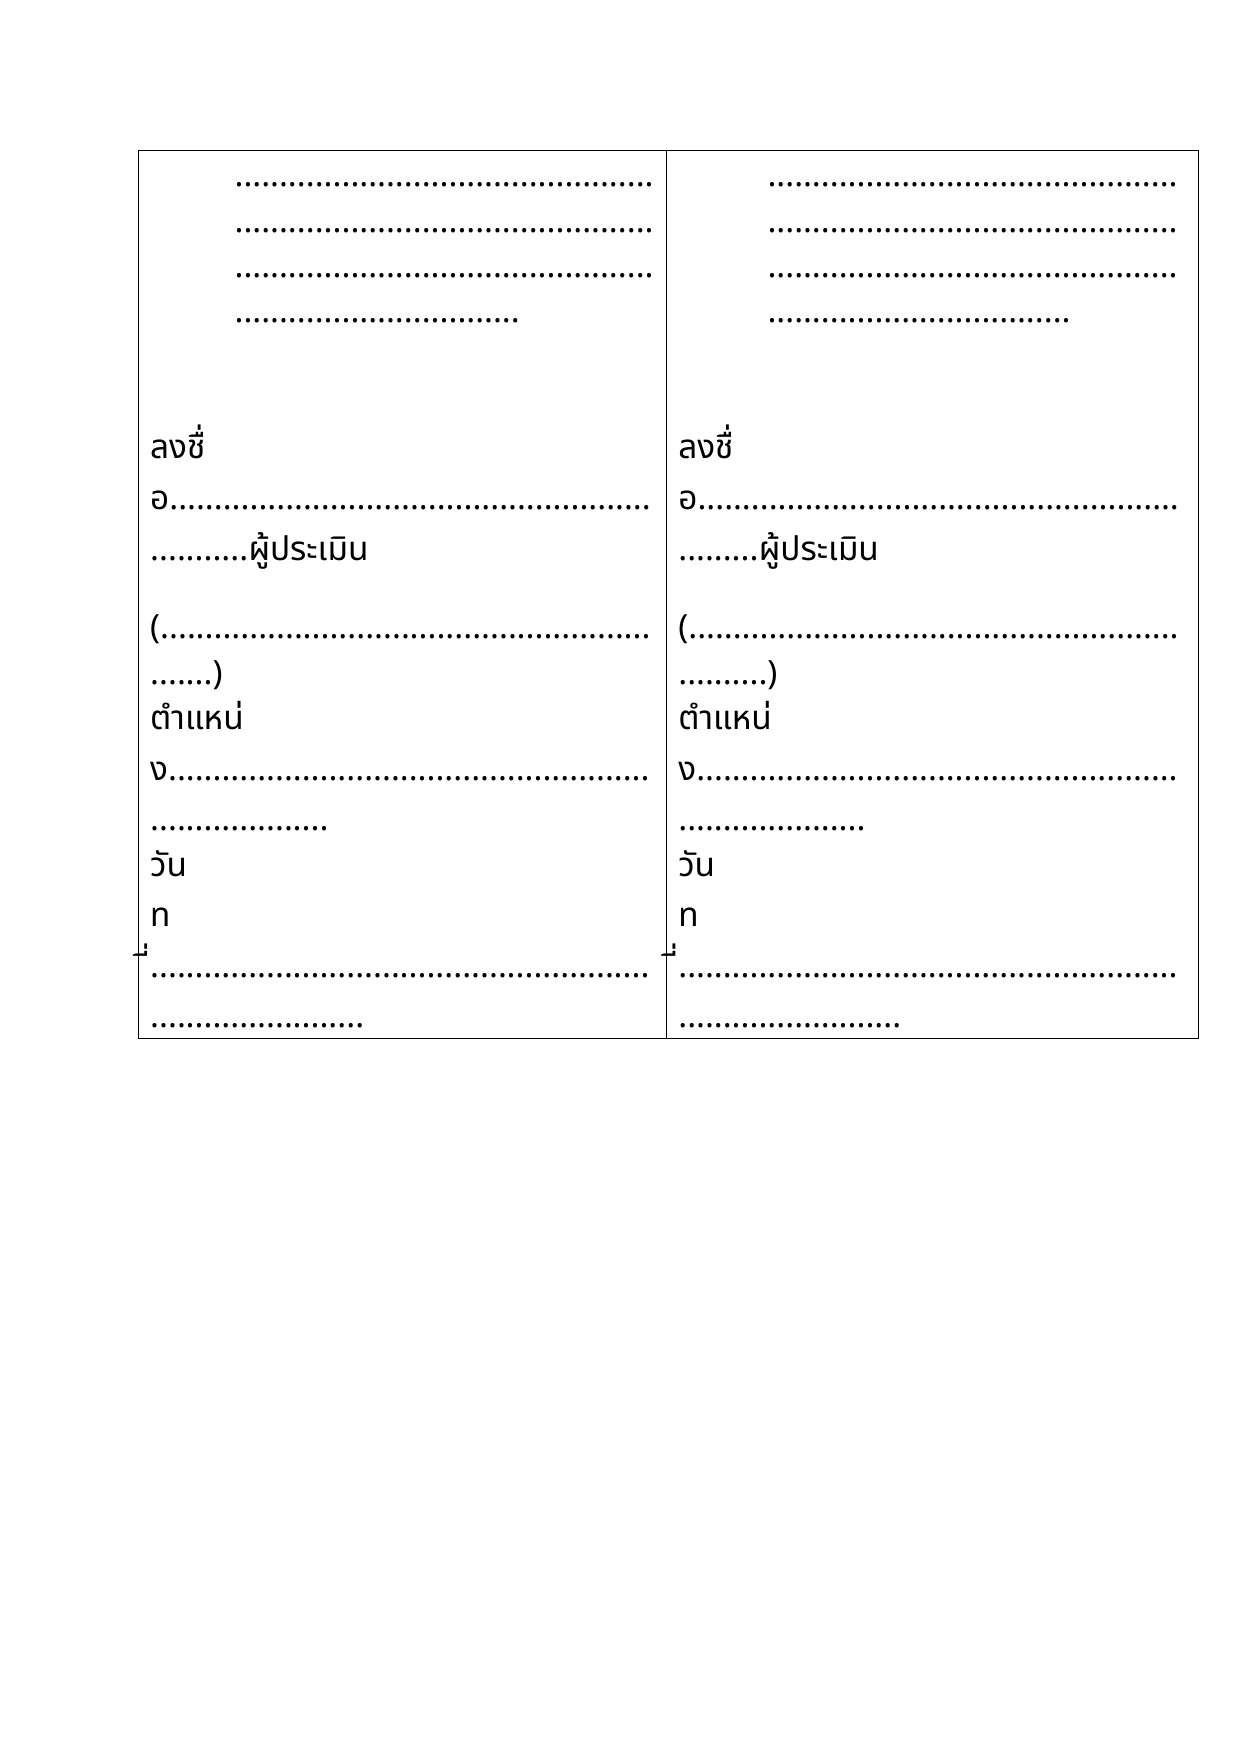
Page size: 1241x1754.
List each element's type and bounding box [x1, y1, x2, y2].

table_cell [139, 151, 666, 1037]
table_cell [667, 151, 1198, 1037]
